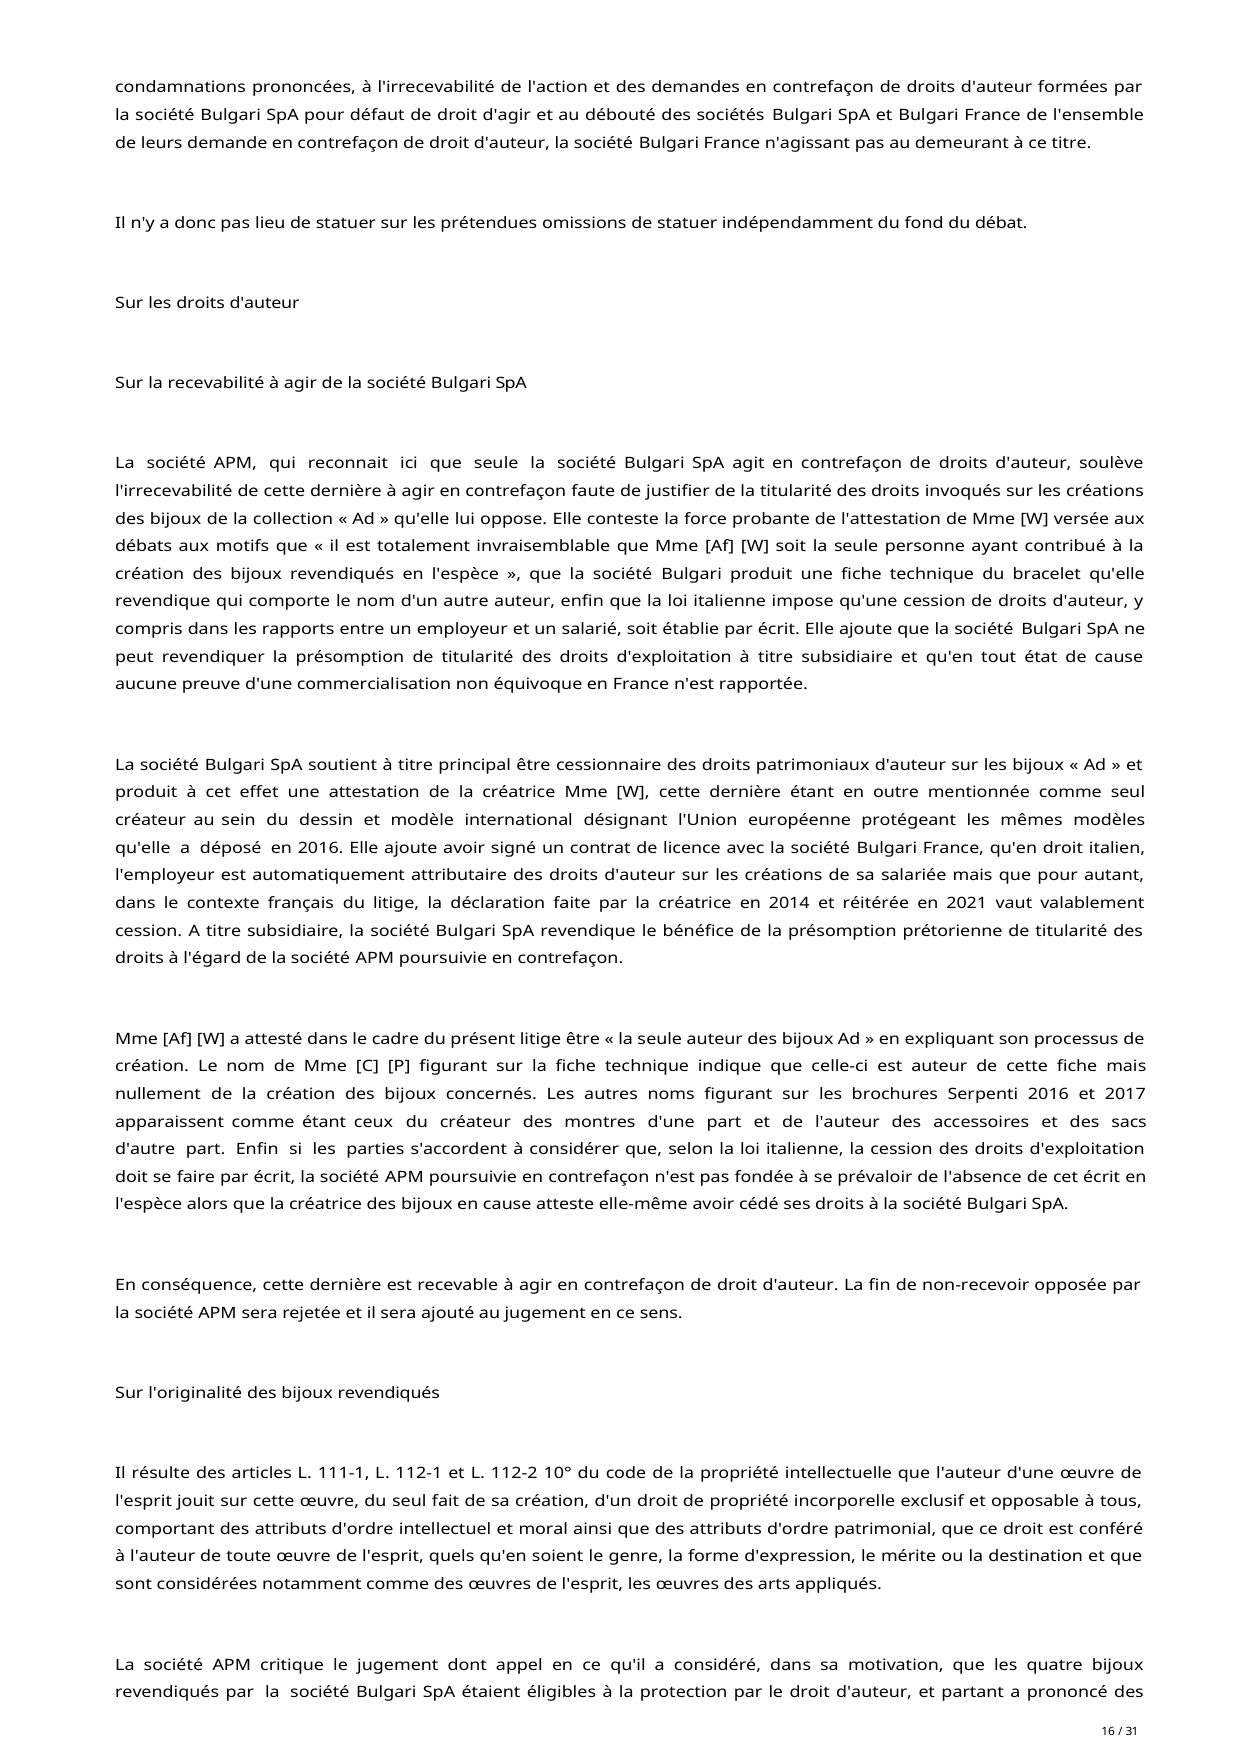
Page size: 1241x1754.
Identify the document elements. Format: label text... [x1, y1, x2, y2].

text Sur la recevabilité à agir de la société Bulgari SpA [115, 372, 1152, 393]
text La société APM, qui reconnait ici que seule la société Bulgari SpA agit en contrefaçon de droits d'auteur, soulève l'irrecevabilité de cette dernière à agir en contrefaçon faute de justifier de la titularité des droits invoqués sur les créations des bijoux de la collection « Ad » qu'elle lui oppose. Elle conteste la force probante de l'attestation de Mme [W] versée aux débats aux motifs que « il est totalement invraisemblable que Mme [Af] [W] soit la seule personne ayant contribué à la création des bijoux revendiqués en l'espèce », que la société Bulgari produit une fiche technique du bracelet qu'elle revendique qui comporte le nom d'un autre auteur, enfin que la loi italienne impose qu'une cession de droits d'auteur, y compris dans les rapports entre un employeur et un salarié, soit établie par écrit. Elle ajoute que la société Bulgari SpA ne peut revendiquer la présomption de titularité des droits d'exploitation à titre subsidiaire et qu'en tout état de cause aucune preuve d'une commercialisation non équivoque en France n'est rapportée. [115, 452, 1145, 694]
text Il n'y a donc pas lieu de statuer sur les prétendues omissions de statuer indépendamment du fond du débat. [115, 212, 1152, 233]
text Sur l'originalité des bijoux revendiqués [115, 1382, 1152, 1403]
text En conséquence, cette dernière est recevable à agir en contrefaçon de droit d'auteur. La fin de non-recevoir opposée par la société APM sera rejetée et il sera ajouté au jugement en ce sens. [115, 1274, 1143, 1323]
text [115, 1653, 1145, 1702]
text Mme [Af] [W] a attesté dans le cadre du présent litige être « la seule auteur des bijoux Ad » en expliquant son processus de création. Le nom de Mme [C] [P] figurant sur la fiche technique indique que celle-ci est auteur de cette fiche mais nullement de la création des bijoux concernés. Les autres noms figurant sur les brochures Serpenti 2016 et 2017 apparaissent comme étant ceux du créateur des montres d'une part et de l'auteur des accessoires et des sacs d'autre part. Enfin si les parties s'accordent à considérer que, selon la loi italienne, la cession des droits d'exploitation doit se faire par écrit, la société APM poursuivie en contrefaçon n'est pas fondée à se prévaloir de l'absence de cet écrit en l'espèce alors que la créatrice des bijoux en cause atteste elle-même avoir cédé ses droits à la société Bulgari SpA. [115, 1027, 1147, 1214]
text Il résulte des articles L. 111-1, L. 112-1 et L. 112-2 10° du code de la propriété intellectuelle que l'auteur d'une œuvre de l'esprit jouit sur cette œuvre, du seul fait de sa création, d'un droit de propriété incorporelle exclusif et opposable à tous, comportant des attributs d'ordre intellectuel et moral ainsi que des attributs d'ordre patrimonial, que ce droit est conféré à l'auteur de toute œuvre de l'esprit, quels qu'en soient le genre, la forme d'expression, le mérite ou la destination et que sont considérées notamment comme des œuvres de l'esprit, les œuvres des arts appliqués. [115, 1462, 1145, 1594]
text La société Bulgari SpA soutient à titre principal être cessionnaire des droits patrimoniaux d'auteur sur les bijoux « Ad » et produit à cet effet une attestation de la créatrice Mme [W], cette dernière étant en outre mentionnée comme seul créateur au sein du dessin et modèle international désignant l'Union européenne protégeant les mêmes modèles qu'elle a déposé en 2016. Elle ajoute avoir signé un contrat de licence avec la société Bulgari France, qu'en droit italien, l'employeur est automatiquement attributaire des droits d'auteur sur les créations de sa salariée mais que pour autant, dans le contexte français du litige, la déclaration faite par la créatrice en 2014 et réitérée en 2021 vaut valablement cession. A titre subsidiaire, la société Bulgari SpA revendique le bénéfice de la présomption prétorienne de titularité des droits à l'égard de la société APM poursuivie en contrefaçon. [115, 754, 1145, 968]
text condamnations prononcées, à l'irrecevabilité de l'action et des demandes en contrefaçon de droits d'auteur formées par la société Bulgari SpA pour défaut de droit d'agir et au débouté des sociétés Bulgari SpA et Bulgari France de l'ensemble de leurs demande en contrefaçon de droit d'auteur, la société Bulgari France n'agissant pas au demeurant à ce titre. [115, 76, 1145, 153]
text Sur les droits d'auteur [115, 292, 1152, 313]
